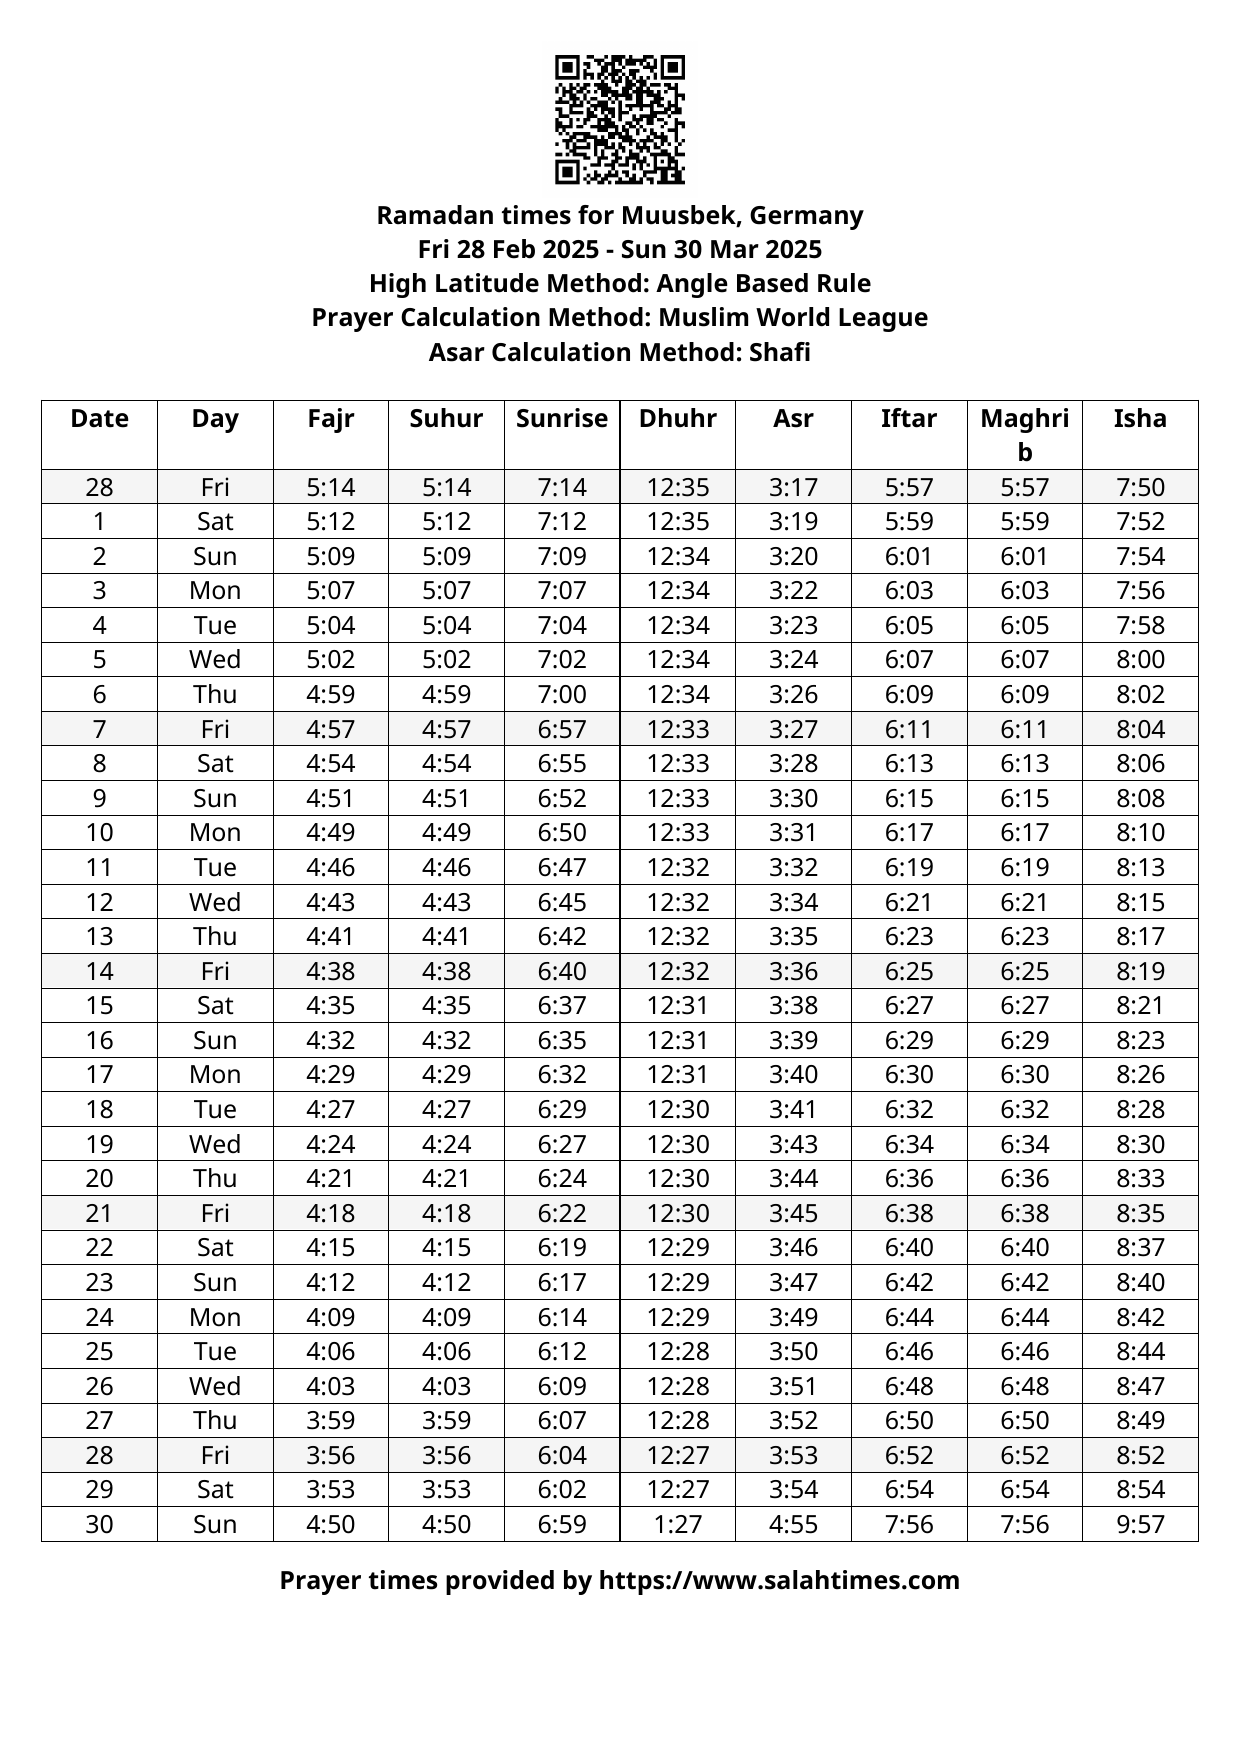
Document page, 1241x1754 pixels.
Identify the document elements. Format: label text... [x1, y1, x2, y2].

table_header Sunrise [505, 401, 619, 469]
table_cell 6:57 [505, 712, 619, 745]
table_cell 12:32 [621, 885, 735, 918]
table_cell 6:11 [968, 712, 1082, 745]
table_cell 4:54 [389, 746, 504, 780]
table_cell 6:47 [505, 850, 619, 884]
text Ramadan times for Muusbek, Germany [42, 198, 1198, 232]
table_cell 5:14 [389, 470, 504, 503]
table_cell 4:59 [389, 677, 504, 711]
table_cell Thu [158, 677, 273, 711]
table_cell 4:06 [389, 1334, 504, 1368]
table_cell 6:03 [968, 574, 1082, 607]
table_cell 6:17 [968, 816, 1082, 849]
table_cell 4:38 [274, 954, 388, 987]
table_cell 12:31 [621, 1023, 735, 1057]
table_cell 6:38 [968, 1196, 1082, 1229]
table_cell 6:17 [852, 816, 967, 849]
table_cell 12:30 [621, 1092, 735, 1126]
table_cell Thu [158, 1404, 273, 1437]
table_cell 9:57 [1083, 1507, 1198, 1541]
table_cell 8:44 [1083, 1334, 1198, 1368]
table_cell 4:57 [389, 712, 504, 745]
table_cell 7:56 [1083, 574, 1198, 607]
table_cell Mon [158, 1058, 273, 1091]
table_cell Wed [158, 885, 273, 918]
table_cell 6:44 [852, 1300, 967, 1333]
table_cell Sun [158, 1507, 273, 1541]
table_cell 4:55 [736, 1507, 851, 1541]
table_cell 3:32 [736, 850, 851, 884]
table_cell 9 [42, 781, 157, 814]
table_cell 8:26 [1083, 1058, 1198, 1091]
table_cell 4:35 [389, 989, 504, 1022]
table_cell 6:44 [968, 1300, 1082, 1333]
table_cell 3:24 [736, 643, 851, 676]
table_cell 8:13 [1083, 850, 1198, 884]
table_cell 3:49 [736, 1300, 851, 1333]
table_cell 4:38 [389, 954, 504, 987]
table_cell 12:34 [621, 539, 735, 572]
table_cell 15 [42, 989, 157, 1022]
table_cell 6:55 [505, 746, 619, 780]
table_cell 6:54 [968, 1473, 1082, 1506]
table_cell 6:05 [852, 608, 967, 642]
table_header Asr [736, 401, 851, 469]
table_cell 3:20 [736, 539, 851, 572]
table_cell 6:54 [852, 1473, 967, 1506]
table_cell 8:17 [1083, 919, 1198, 953]
table_cell 6:50 [505, 816, 619, 849]
table_cell 12:29 [621, 1300, 735, 1333]
table_cell 6:07 [505, 1404, 619, 1437]
table_cell 8:21 [1083, 989, 1198, 1022]
table_cell 4:18 [389, 1196, 504, 1229]
table_cell 13 [42, 919, 157, 953]
table_cell 7:56 [852, 1507, 967, 1541]
table_cell 6:19 [852, 850, 967, 884]
table_cell Tue [158, 850, 273, 884]
table_header Day [158, 401, 273, 469]
table_cell 12:35 [621, 504, 735, 538]
table_cell 6:36 [852, 1161, 967, 1195]
table_cell 6:25 [852, 954, 967, 987]
table_cell 5:02 [389, 643, 504, 676]
table_cell 8:49 [1083, 1404, 1198, 1437]
table_cell 3:53 [389, 1473, 504, 1506]
table_cell 3:56 [274, 1438, 388, 1472]
table_cell 12:34 [621, 574, 735, 607]
table_cell 12:28 [621, 1334, 735, 1368]
table_cell 4:54 [274, 746, 388, 780]
table_header Iftar [852, 401, 967, 469]
table_cell 4:43 [274, 885, 388, 918]
table_cell Fri [158, 954, 273, 987]
table_cell 4:09 [389, 1300, 504, 1333]
table_cell 8:28 [1083, 1092, 1198, 1126]
table_cell 3:54 [736, 1473, 851, 1506]
table_cell 4:27 [274, 1092, 388, 1126]
table_cell 28 [42, 1438, 157, 1472]
table_cell 8:19 [1083, 954, 1198, 987]
text Prayer Calculation Method: Muslim World League [42, 300, 1198, 334]
table_cell 6:19 [968, 850, 1082, 884]
table_cell 30 [42, 1507, 157, 1541]
table_cell 1:27 [621, 1507, 735, 1541]
table_cell 8:54 [1083, 1473, 1198, 1506]
table_cell 6:27 [968, 989, 1082, 1022]
table_cell 6:48 [852, 1369, 967, 1402]
table_cell Fri [158, 470, 273, 503]
table_cell 4:09 [274, 1300, 388, 1333]
table_cell 4:51 [274, 781, 388, 814]
table_cell 6:32 [968, 1092, 1082, 1126]
table_cell 24 [42, 1300, 157, 1333]
table_cell 6:32 [852, 1092, 967, 1126]
table_cell 6:19 [505, 1231, 619, 1264]
table_cell 6:34 [968, 1127, 1082, 1160]
table_cell 4:35 [274, 989, 388, 1022]
table_cell 21 [42, 1196, 157, 1229]
table_cell 12:33 [621, 712, 735, 745]
table_cell 4:57 [274, 712, 388, 745]
table_cell 12:32 [621, 954, 735, 987]
table_cell 4:12 [389, 1265, 504, 1299]
table_cell 6:07 [968, 643, 1082, 676]
table_cell 17 [42, 1058, 157, 1091]
table_cell 3:50 [736, 1334, 851, 1368]
text Prayer times provided by https://www.salahtimes.com [42, 1563, 1198, 1597]
table_cell 6:01 [968, 539, 1082, 572]
table_cell 6:42 [968, 1265, 1082, 1299]
table_cell Sun [158, 539, 273, 572]
table_cell 28 [42, 470, 157, 503]
table_cell 12:34 [621, 608, 735, 642]
table_cell Thu [158, 919, 273, 953]
table_cell Sun [158, 781, 273, 814]
table_cell 6:13 [968, 746, 1082, 780]
table_cell 8:23 [1083, 1023, 1198, 1057]
table_cell 12:33 [621, 781, 735, 814]
table_cell 12:30 [621, 1161, 735, 1195]
table_cell 3:53 [274, 1473, 388, 1506]
table_cell 5 [42, 643, 157, 676]
table_cell 7:54 [1083, 539, 1198, 572]
table_cell Wed [158, 1127, 273, 1160]
table_cell Mon [158, 574, 273, 607]
table_cell 12:35 [621, 470, 735, 503]
table_cell 16 [42, 1023, 157, 1057]
table_cell 3:44 [736, 1161, 851, 1195]
table_cell 12:27 [621, 1438, 735, 1472]
table_cell 5:07 [274, 574, 388, 607]
table_cell 7:56 [968, 1507, 1082, 1541]
table_cell 23 [42, 1265, 157, 1299]
table_cell 6:59 [505, 1507, 619, 1541]
table_cell Thu [158, 1161, 273, 1195]
table_cell Mon [158, 816, 273, 849]
table_cell 19 [42, 1127, 157, 1160]
table_cell 8:47 [1083, 1369, 1198, 1402]
table_cell 1 [42, 504, 157, 538]
table_cell 6:05 [968, 608, 1082, 642]
table_cell 4:27 [389, 1092, 504, 1126]
table_cell 2 [42, 539, 157, 572]
table_header Dhuhr [621, 401, 735, 469]
table_cell 4:49 [274, 816, 388, 849]
text Fri 28 Feb 2025 - Sun 30 Mar 2025 [42, 232, 1198, 266]
table_cell 7:02 [505, 643, 619, 676]
table_cell 6:30 [968, 1058, 1082, 1091]
table_cell 4:59 [274, 677, 388, 711]
table_cell 6:46 [968, 1334, 1082, 1368]
table_cell 25 [42, 1334, 157, 1368]
table_cell 12:31 [621, 1058, 735, 1091]
table_cell 6:29 [505, 1092, 619, 1126]
table_cell 3:45 [736, 1196, 851, 1229]
table_cell 3:28 [736, 746, 851, 780]
table_cell 6:27 [505, 1127, 619, 1160]
table_cell 18 [42, 1092, 157, 1126]
table_cell Fri [158, 1438, 273, 1472]
table_cell 4:49 [389, 816, 504, 849]
table_cell 12:33 [621, 816, 735, 849]
table_cell 4 [42, 608, 157, 642]
table_cell 5:04 [389, 608, 504, 642]
table_cell 6 [42, 677, 157, 711]
table_cell 26 [42, 1369, 157, 1402]
table_cell 4:51 [389, 781, 504, 814]
table_cell Sun [158, 1265, 273, 1299]
table_cell 6:30 [852, 1058, 967, 1091]
table_cell 6:21 [968, 885, 1082, 918]
table_cell 6:07 [852, 643, 967, 676]
table_cell 4:15 [274, 1231, 388, 1264]
table_cell 6:23 [852, 919, 967, 953]
table_cell 6:48 [968, 1369, 1082, 1402]
table_cell 3:43 [736, 1127, 851, 1160]
table_cell 5:12 [389, 504, 504, 538]
table_cell 8:30 [1083, 1127, 1198, 1160]
table_cell 6:17 [505, 1265, 619, 1299]
table_cell 6:38 [852, 1196, 967, 1229]
table_cell Wed [158, 1369, 273, 1402]
table_cell 8:33 [1083, 1161, 1198, 1195]
table_cell 5:09 [274, 539, 388, 572]
table_header Suhur [389, 401, 504, 469]
table_cell 4:18 [274, 1196, 388, 1229]
table_cell 12:31 [621, 989, 735, 1022]
table_cell 3:23 [736, 608, 851, 642]
table_cell 4:21 [274, 1161, 388, 1195]
table_cell 4:41 [389, 919, 504, 953]
table_cell 6:24 [505, 1161, 619, 1195]
text Asar Calculation Method: Shafi [42, 334, 1198, 368]
table_header Date [42, 401, 157, 469]
table_cell 3:39 [736, 1023, 851, 1057]
table_cell Sat [158, 504, 273, 538]
table_cell 12:33 [621, 746, 735, 780]
table_cell 6:46 [852, 1334, 967, 1368]
table_cell 6:42 [505, 919, 619, 953]
table_cell 6:14 [505, 1300, 619, 1333]
table_cell 4:03 [389, 1369, 504, 1402]
table_cell 6:29 [968, 1023, 1082, 1057]
table_cell 3:59 [389, 1404, 504, 1437]
table_cell 5:59 [852, 504, 967, 538]
table_cell 6:32 [505, 1058, 619, 1091]
table_cell 4:43 [389, 885, 504, 918]
table_cell 6:04 [505, 1438, 619, 1472]
table_cell 6:11 [852, 712, 967, 745]
table_cell 4:41 [274, 919, 388, 953]
table_cell 12:32 [621, 919, 735, 953]
table_cell Sat [158, 989, 273, 1022]
table_cell 5:09 [389, 539, 504, 572]
table_cell 8:10 [1083, 816, 1198, 849]
table_cell 6:35 [505, 1023, 619, 1057]
table_cell 7:58 [1083, 608, 1198, 642]
table_cell 10 [42, 816, 157, 849]
table_cell 6:52 [852, 1438, 967, 1472]
table_cell 6:23 [968, 919, 1082, 953]
table_cell 6:03 [852, 574, 967, 607]
table_cell 12:29 [621, 1231, 735, 1264]
table_cell 8:42 [1083, 1300, 1198, 1333]
table_cell 3:30 [736, 781, 851, 814]
table_cell 3:53 [736, 1438, 851, 1472]
table_cell 7:07 [505, 574, 619, 607]
table_cell 3:36 [736, 954, 851, 987]
picture [542, 41, 699, 198]
table_cell Fri [158, 1196, 273, 1229]
table_cell 6:15 [968, 781, 1082, 814]
table_cell 12:30 [621, 1127, 735, 1160]
table_cell 8:15 [1083, 885, 1198, 918]
table_cell 4:32 [274, 1023, 388, 1057]
table_cell 6:50 [852, 1404, 967, 1437]
table_cell 8:00 [1083, 643, 1198, 676]
table_cell 7:52 [1083, 504, 1198, 538]
table_cell 6:09 [968, 677, 1082, 711]
table_cell 4:50 [389, 1507, 504, 1541]
table_cell 4:46 [389, 850, 504, 884]
table_cell 7 [42, 712, 157, 745]
table_cell 7:09 [505, 539, 619, 572]
table_cell 12:34 [621, 643, 735, 676]
table_cell 4:21 [389, 1161, 504, 1195]
table_cell 6:09 [852, 677, 967, 711]
table_cell 12 [42, 885, 157, 918]
table_cell 8 [42, 746, 157, 780]
table_cell 5:57 [852, 470, 967, 503]
table_cell 12:29 [621, 1265, 735, 1299]
table_cell 8:37 [1083, 1231, 1198, 1264]
table_cell Sun [158, 1023, 273, 1057]
table_cell 4:29 [389, 1058, 504, 1091]
table_cell 22 [42, 1231, 157, 1264]
table_cell 3:59 [274, 1404, 388, 1437]
table_cell 6:52 [968, 1438, 1082, 1472]
table_cell 3:41 [736, 1092, 851, 1126]
table_cell Tue [158, 608, 273, 642]
table_cell 12:30 [621, 1196, 735, 1229]
table_cell 5:59 [968, 504, 1082, 538]
table_cell 5:04 [274, 608, 388, 642]
table_cell 6:15 [852, 781, 967, 814]
table_cell 5:02 [274, 643, 388, 676]
table_cell 8:06 [1083, 746, 1198, 780]
table_cell 12:28 [621, 1404, 735, 1437]
table_cell 20 [42, 1161, 157, 1195]
table_cell 29 [42, 1473, 157, 1506]
table_cell 3:34 [736, 885, 851, 918]
table_cell 8:02 [1083, 677, 1198, 711]
table_cell 6:25 [968, 954, 1082, 987]
table_cell 3:17 [736, 470, 851, 503]
table_cell 7:04 [505, 608, 619, 642]
table_cell 6:21 [852, 885, 967, 918]
table_cell 6:34 [852, 1127, 967, 1160]
table_cell Sat [158, 746, 273, 780]
table_cell 6:37 [505, 989, 619, 1022]
table_cell Mon [158, 1300, 273, 1333]
table_cell 3:27 [736, 712, 851, 745]
table_cell 6:40 [505, 954, 619, 987]
table_cell 5:07 [389, 574, 504, 607]
table_cell 3:51 [736, 1369, 851, 1402]
table_cell 6:01 [852, 539, 967, 572]
table_cell 3:31 [736, 816, 851, 849]
table_cell 7:12 [505, 504, 619, 538]
table_cell 8:52 [1083, 1438, 1198, 1472]
table_cell 4:15 [389, 1231, 504, 1264]
table_cell Sat [158, 1231, 273, 1264]
table_cell Sat [158, 1473, 273, 1506]
table_cell 12:32 [621, 850, 735, 884]
table_cell 4:24 [389, 1127, 504, 1160]
table_cell 12:28 [621, 1369, 735, 1402]
table_cell 6:29 [852, 1023, 967, 1057]
table_cell 8:08 [1083, 781, 1198, 814]
table_cell 6:02 [505, 1473, 619, 1506]
table_cell Tue [158, 1334, 273, 1368]
table_cell 6:27 [852, 989, 967, 1022]
table_cell 6:40 [968, 1231, 1082, 1264]
table_cell 4:46 [274, 850, 388, 884]
table_cell 3:19 [736, 504, 851, 538]
table_cell 4:24 [274, 1127, 388, 1160]
table_cell Wed [158, 643, 273, 676]
table_cell 3 [42, 574, 157, 607]
table_cell 7:14 [505, 470, 619, 503]
table_cell 5:57 [968, 470, 1082, 503]
table_cell Tue [158, 1092, 273, 1126]
table_cell 4:03 [274, 1369, 388, 1402]
table_cell 3:35 [736, 919, 851, 953]
table_cell 3:56 [389, 1438, 504, 1472]
table_cell 4:06 [274, 1334, 388, 1368]
table_cell 7:50 [1083, 470, 1198, 503]
table_cell 8:04 [1083, 712, 1198, 745]
table_cell 6:36 [968, 1161, 1082, 1195]
table_cell 3:46 [736, 1231, 851, 1264]
table_cell Fri [158, 712, 273, 745]
table_cell 12:27 [621, 1473, 735, 1506]
table_cell 4:12 [274, 1265, 388, 1299]
table_cell 6:09 [505, 1369, 619, 1402]
table_cell 6:50 [968, 1404, 1082, 1437]
table_cell 4:29 [274, 1058, 388, 1091]
table_cell 27 [42, 1404, 157, 1437]
table_cell 7:00 [505, 677, 619, 711]
table_header Fajr [274, 401, 388, 469]
table_cell 5:14 [274, 470, 388, 503]
table_cell 6:52 [505, 781, 619, 814]
table_cell 6:12 [505, 1334, 619, 1368]
table_cell 3:47 [736, 1265, 851, 1299]
table_cell 3:52 [736, 1404, 851, 1437]
table_cell 4:32 [389, 1023, 504, 1057]
table_cell 14 [42, 954, 157, 987]
table_cell 6:42 [852, 1265, 967, 1299]
table_cell 6:45 [505, 885, 619, 918]
table_cell 4:50 [274, 1507, 388, 1541]
table_cell 8:35 [1083, 1196, 1198, 1229]
table_cell 3:26 [736, 677, 851, 711]
table_cell 6:22 [505, 1196, 619, 1229]
table_cell 12:34 [621, 677, 735, 711]
table_cell 11 [42, 850, 157, 884]
text High Latitude Method: Angle Based Rule [42, 266, 1198, 300]
table_cell 6:40 [852, 1231, 967, 1264]
table_header Isha [1083, 401, 1198, 469]
table_cell 8:40 [1083, 1265, 1198, 1299]
table_cell 3:40 [736, 1058, 851, 1091]
table_cell 3:38 [736, 989, 851, 1022]
table_header Maghrib [968, 401, 1082, 469]
table_cell 5:12 [274, 504, 388, 538]
table_cell 6:13 [852, 746, 967, 780]
table_cell 3:22 [736, 574, 851, 607]
